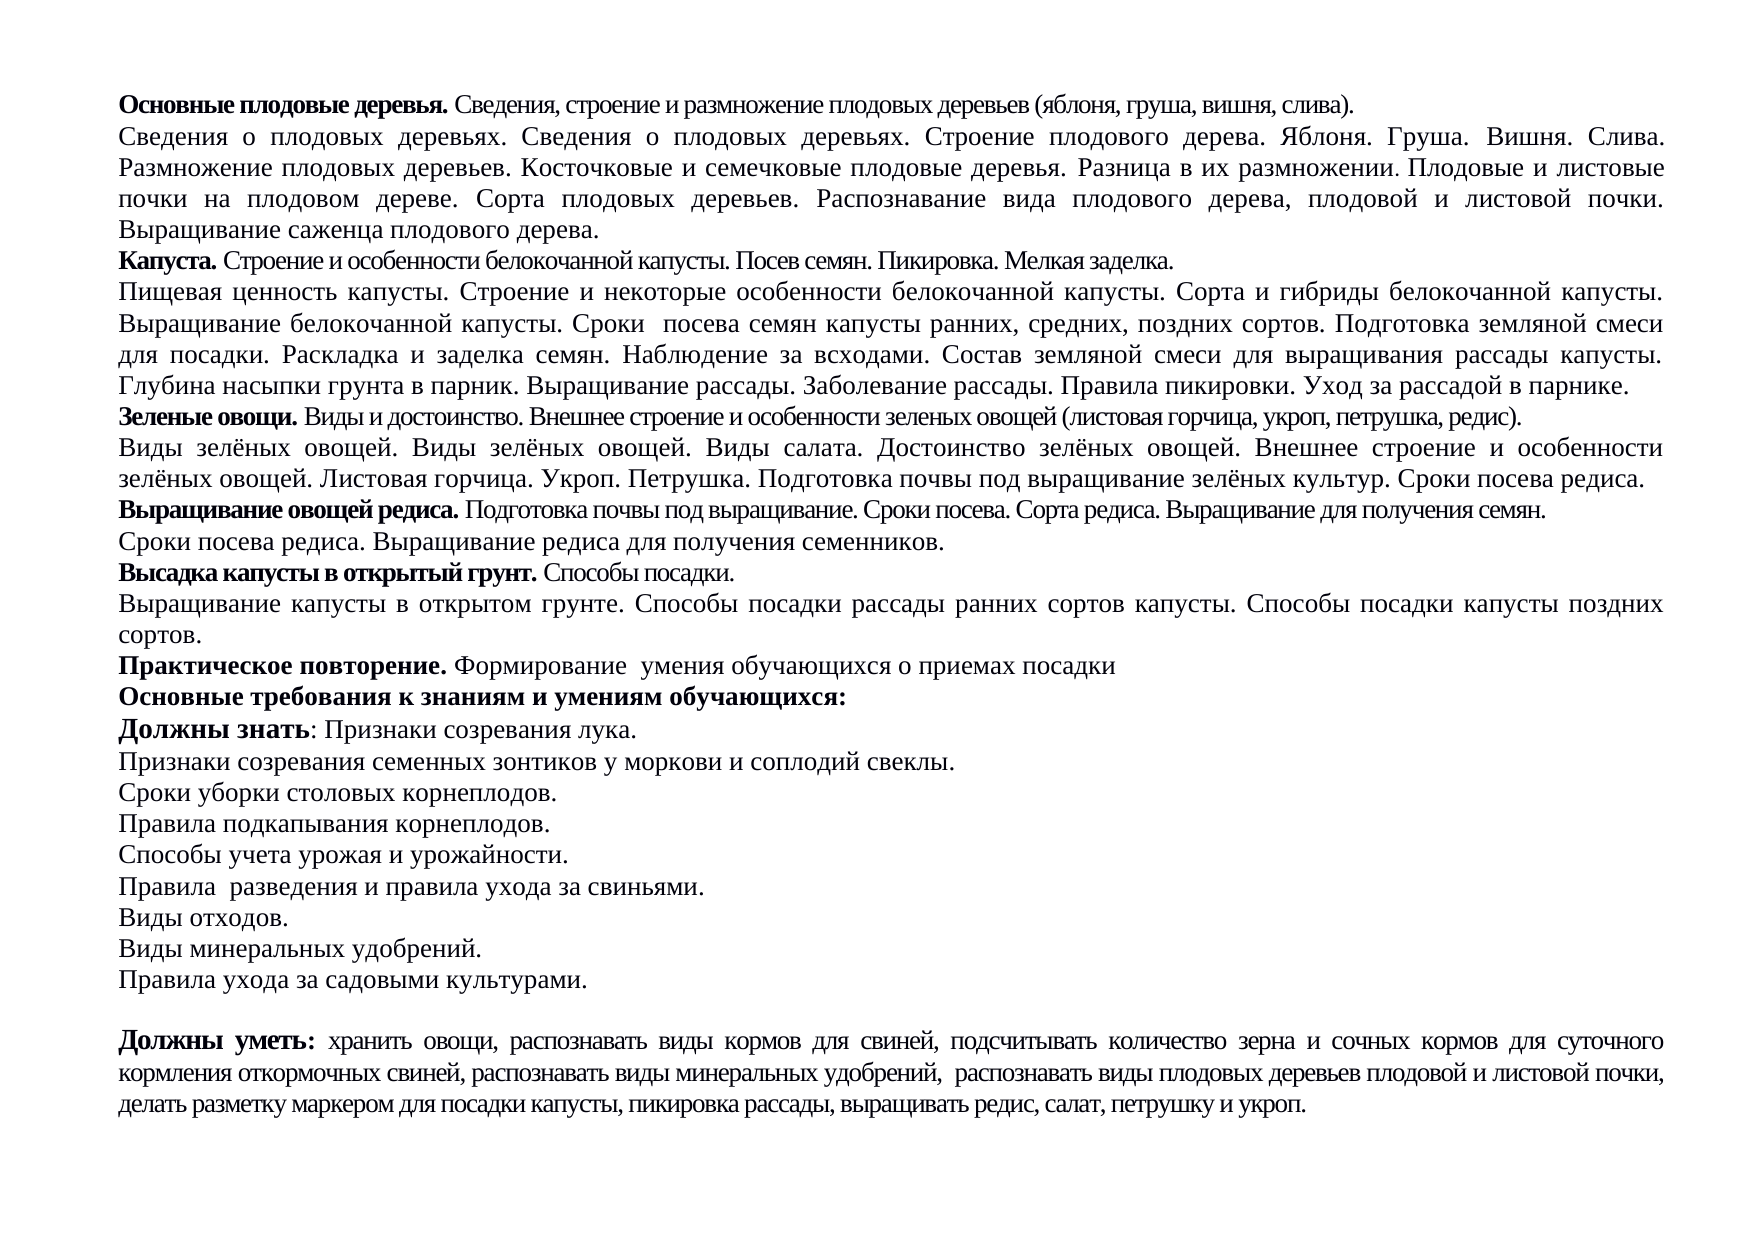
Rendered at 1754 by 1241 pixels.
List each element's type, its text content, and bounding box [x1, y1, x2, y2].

text Выращивание овощей редиса. Подготовка почвы под выращивание. Сроки посева. Сорта редиса. Выращивание для получения семян. [118, 493, 1665, 525]
text Выращивание капусты в открытом грунте. Способы посадки рассады ранних сортов капусты. Способы посадки капусты поздних сортов. [118, 587, 1665, 649]
text Основные плодовые деревья. Сведения, строение и размножение плодовых деревьев (яблоня, груша, вишня, слива). [118, 89, 1665, 120]
text Сведения о плодовых деревьях. Сведения о плодовых деревьях. Строение плодового дерева. Яблоня. Груша. Вишня. Слива. Размножение плодовых деревьев. Косточковые и семечковые плодовые деревья. Разница в их размножении. Плодовые и листовые почки на плодовом дереве. Сорта плодовых деревьев. Распознавание вида плодового дерева, плодовой и листовой почки. Выращивание саженца плодового дерева. [118, 120, 1665, 244]
text Должны знать: Признаки созревания лука. [118, 712, 1665, 745]
text Должны уметь: хранить овощи, распознавать виды кормов для свиней, подсчитывать количество зерна и сочных кормов для суточного кормления откормочных свиней, распознавать виды минеральных удобрений, распознавать виды плодовых деревьев плодовой и листовой почки, делать разметку маркером для посадки капусты, пикировка рассады, выращивать редис, салат, петрушку и укроп. [118, 1022, 1665, 1118]
text Основные требования к знаниям и умениям обучающихся: [118, 680, 1665, 712]
text Зеленые овощи. Виды и достоинство. Внешнее строение и особенности зеленых овощей (листовая горчица, укроп, петрушка, редис). [118, 400, 1665, 431]
text Признаки созревания семенных зонтиков у моркови и соплодий свеклы. [118, 745, 1665, 776]
text Способы учета урожая и урожайности. [118, 838, 1665, 870]
text Капуста. Строение и особенности белокочанной капусты. Посев семян. Пикировка. Мелкая заделка. [118, 244, 1665, 276]
text Правила ухода за садовыми культурами. [118, 963, 1665, 994]
text Правила подкапывания корнеплодов. [118, 807, 1665, 838]
text Сроки уборки столовых корнеплодов. [118, 776, 1665, 807]
text Высадка капусты в открытый грунт. Способы посадки. [118, 556, 1665, 587]
text Сроки посева редиса. Выращивание редиса для получения семенников. [118, 525, 1665, 556]
text Практическое повторение. Формирование умения обучающихся о приемах посадки [118, 649, 1665, 680]
text Виды минеральных удобрений. [118, 932, 1665, 963]
text Виды отходов. [118, 901, 1665, 932]
text Виды зелёных овощей. Виды зелёных овощей. Виды салата. Достоинство зелёных овощей. Внешнее строение и особенности зелёных овощей. Листовая горчица. Укроп. Петрушка. Подготовка почвы под выращивание зелёных культур. Сроки посева редиса. [118, 431, 1665, 493]
text Пищевая ценность капусты. Строение и некоторые особенности белокочанной капусты. Сорта и гибриды белокочанной капусты. Выращивание белокочанной капусты. Сроки посева семян капусты ранних, средних, поздних сортов. Подготовка земляной смеси для посадки. Раскладка и заделка семян. Наблюдение за всходами. Состав земляной смеси для выращивания рассады капусты. Глубина насыпки грунта в парник. Выращивание рассады. Заболевание рассады. Правила пикировки. Уход за рассадой в парнике. [118, 276, 1665, 400]
text Правила разведения и правила ухода за свиньями. [118, 870, 1665, 901]
